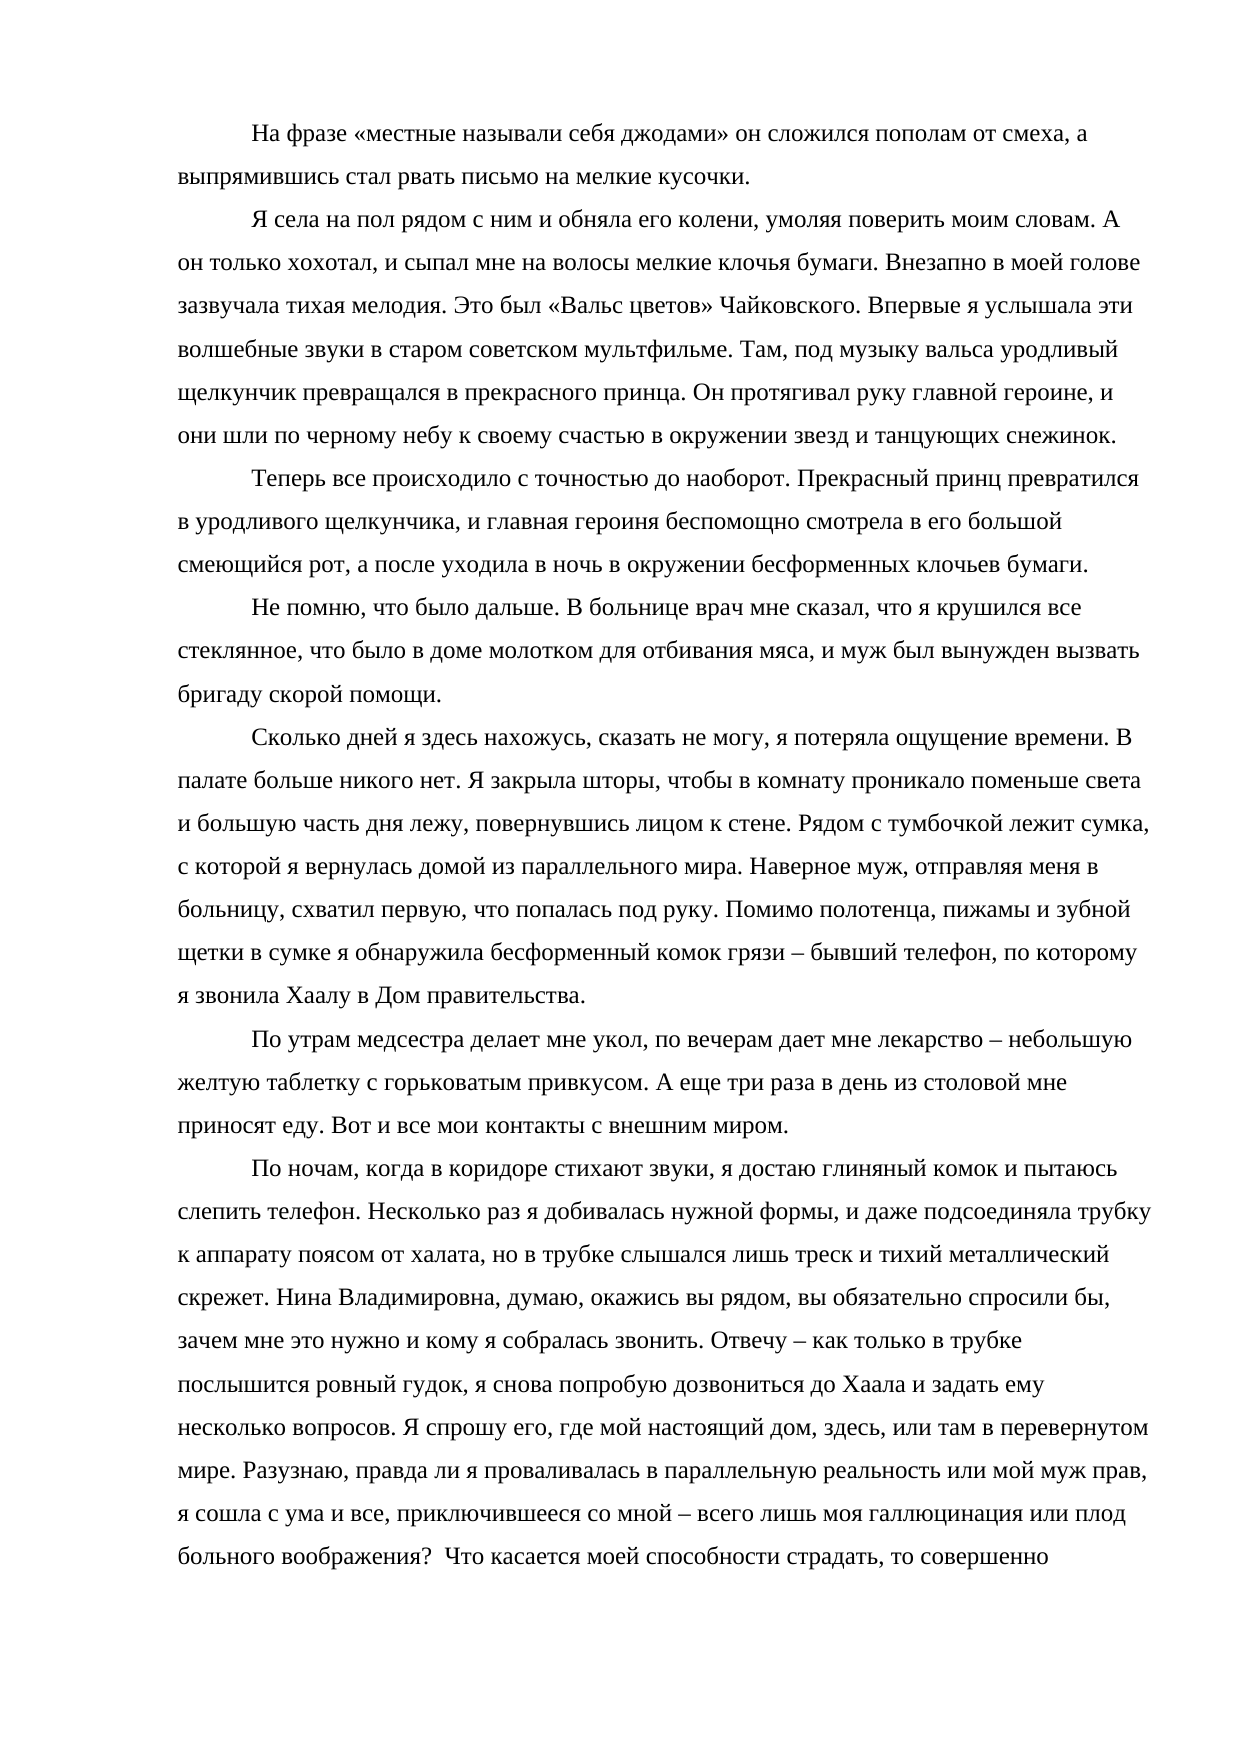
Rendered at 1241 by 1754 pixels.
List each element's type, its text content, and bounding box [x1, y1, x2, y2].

text Теперь все происходило с точностью до наоборот. Прекрасный принц превратился в уродливого щелкунчика, и главная героиня беспомощно смотрела в его большой смеющийся рот, а после уходила в ночь в окружении бесформенных клочьев бумаги. [177, 463, 1152, 578]
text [177, 1225, 1152, 1570]
text Я села на пол рядом с ним и обняла его колени, умоляя поверить моим словам. А он только хохотал, и сыпал мне на волосы мелкие клочья бумаги. Внезапно в моей голове зазвучала тихая мелодия. Это был «Вальс цветов» Чайковского. Впервые я услышала эти волшебные звуки в старом советском мультфильме. Там, под музыку вальса уродливый щелкунчик превращался в прекрасного принца. Он протягивал руку главной героине, и они шли по черному небу к своему счастью в окружении звезд и танцующих снежинок. [177, 204, 1152, 449]
text На фразе «местные называли себя джодами» он сложился пополам от смеха, а выпрямившись стал рвать письмо на мелкие кусочки. [177, 118, 1152, 190]
text Сколько дней я здесь нахожусь, сказать не могу, я потеряла ощущение времени. В палате больше никого нет. Я закрыла шторы, чтобы в комнату проникало поменьше света и большую часть дня лежу, повернувшись лицом к стене. Рядом с тумбочкой лежит сумка, с которой я вернулась домой из параллельного мира. Наверное муж, отправляя меня в больницу, схватил первую, что попалась под руку. Помимо полотенца, пижамы и зубной щетки в сумке я обнаружила бесформенный комок грязи – бывший телефон, по которому я звонила Хаалу в Дом правительства. [177, 722, 1152, 1009]
text По утрам медсестра делает мне укол, по вечерам дает мне лекарство – небольшую желтую таблетку с горьковатым привкусом. А еще три раза в день из столовой мне приносят еду. Вот и все мои контакты с внешним миром. [177, 1024, 1152, 1139]
text Не помню, что было дальше. В больнице врач мне сказал, что я крушился все стеклянное, что было в доме молотком для отбивания мяса, и муж был вынужден вызвать бригаду скорой помощи. [177, 592, 1152, 707]
